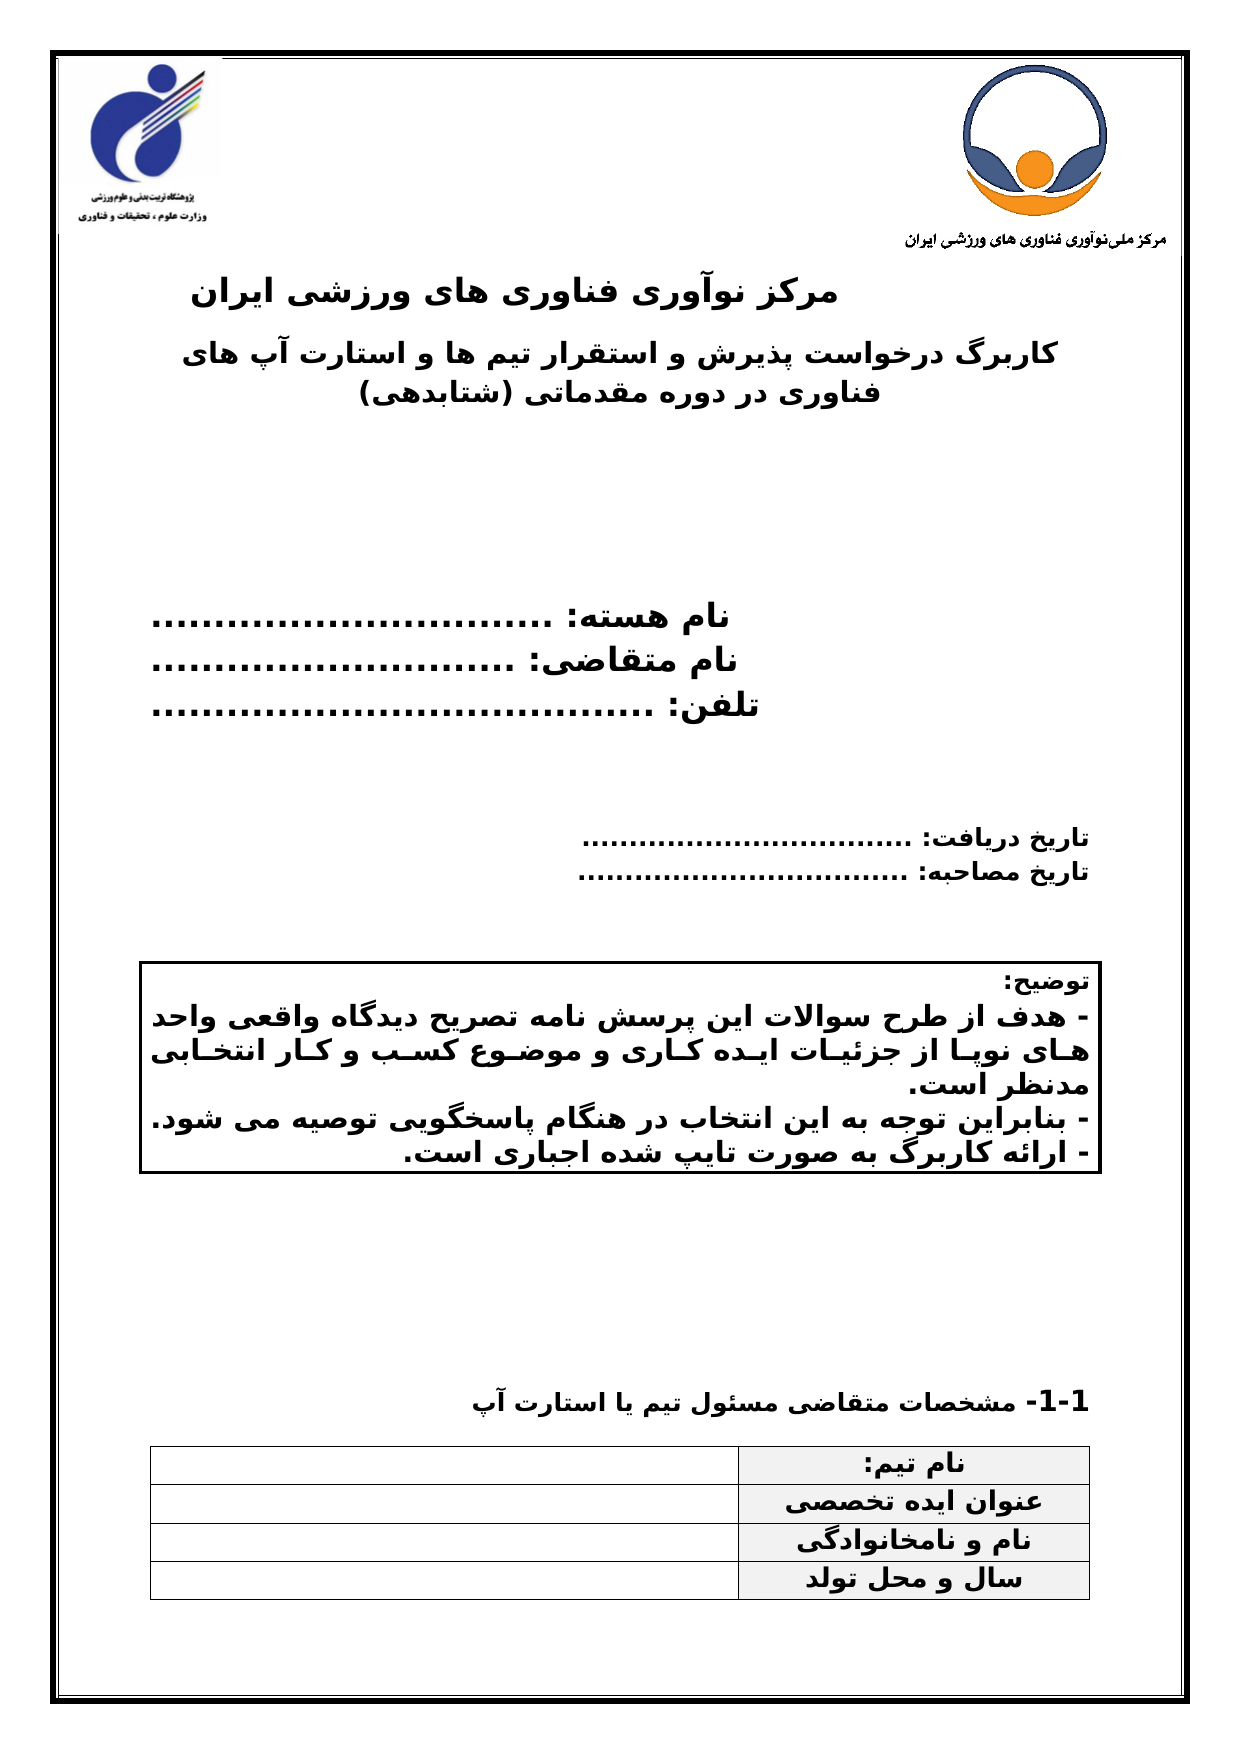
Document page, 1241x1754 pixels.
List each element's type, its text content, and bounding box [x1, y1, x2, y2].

text - ارائه کاربرگ به صورت تایپ شده اجباری است. [142, 1130, 1098, 1171]
text تاریخ دریافت: ................................... [150, 824, 1090, 853]
text نام هسته: ................................ [150, 596, 1090, 635]
table_header [151, 1447, 738, 1484]
picture [56, 56, 222, 232]
text 1-1- مشخصات متقاضی مسئول تیم یا استارت آپ [150, 1384, 1090, 1418]
table_cell سال و محل تولد [739, 1562, 1089, 1599]
text توضیح: [142, 964, 1098, 994]
table_cell عنوان ایده تخصصی [739, 1485, 1089, 1523]
text نام متقاضی: ............................. [150, 641, 1090, 680]
table_header نام تیم: [739, 1447, 1089, 1484]
picture [898, 60, 1182, 256]
table_cell [151, 1485, 738, 1523]
text کاربرگ درخواست پذیرش و استقرار تیم ها و استارت آپ های فناوری در دوره مقدماتی (شتابدهی) [150, 336, 1090, 409]
text تلفن: ........................................ [150, 686, 1090, 724]
text - بنابراین توجه به این انتخاب در هنگام پاسخگویی توصیه می شود. [150, 1101, 1090, 1130]
table_cell [151, 1524, 738, 1561]
text مرکز نوآوری فناوری های ورزشی ایران [150, 271, 1090, 310]
table_cell نام و نام‏خانوادگی [739, 1524, 1089, 1561]
text - هدف از طرح سوالات این پرسش نامه تصریح دیدگاه واقعی واحد های نوپا از جزئیات ایده کاری و موضوع کسب و کار انتخابی مدنظر است. [142, 994, 1098, 1101]
text تاریخ مصاحبه: ................................... [150, 857, 1090, 886]
table_cell [151, 1562, 738, 1599]
